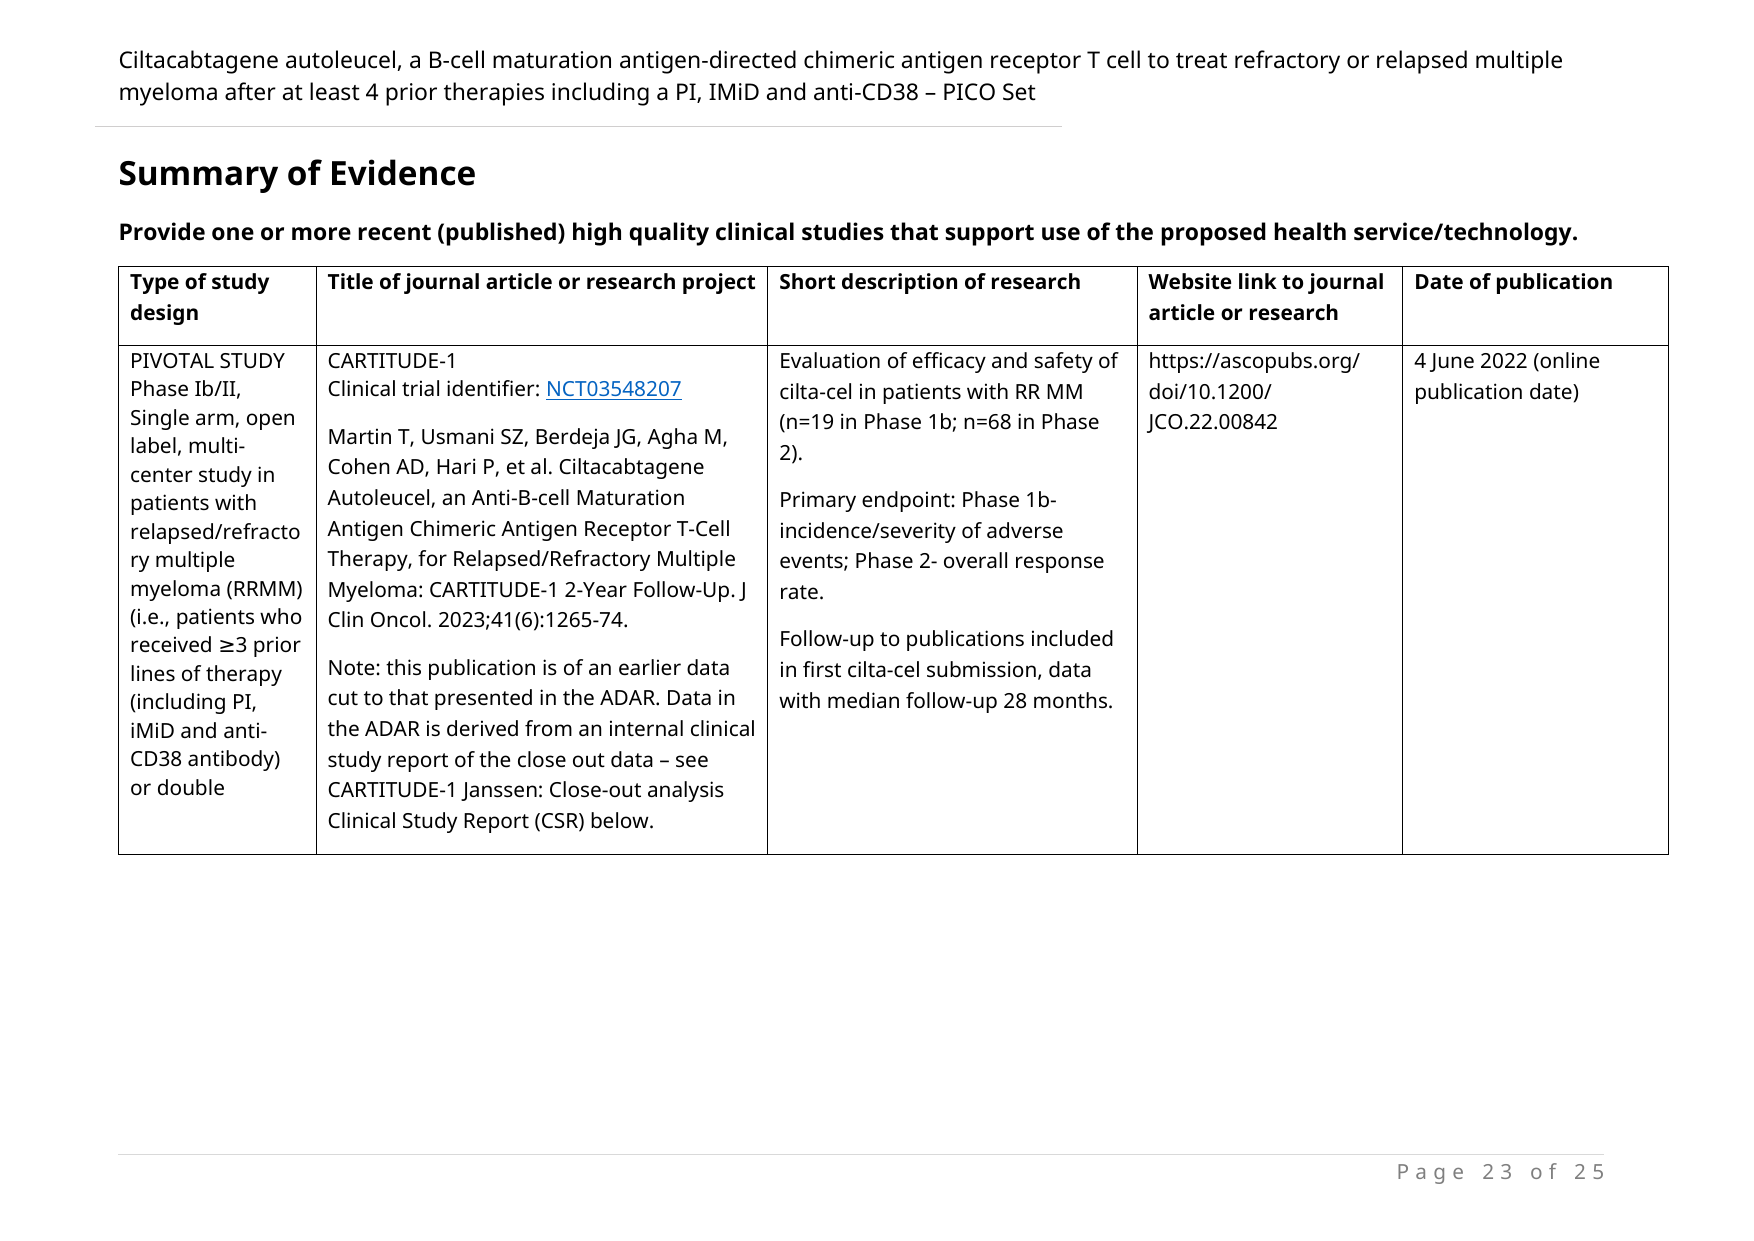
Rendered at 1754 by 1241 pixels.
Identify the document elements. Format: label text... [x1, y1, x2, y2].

table_header Website link to journal article or research [1138, 267, 1402, 345]
table_cell Evaluation of efficacy and safety of cilta-cel in patients with RR MM (n=19 in Phase 1b; n=68 in Phase 2). Primary endpoint: Phase 1b- incidence/severity of adverse events; Phase 2- overall response rate. Follow-up to publications included in first cilta-cel submission, data with median follow-up 28 months. [768, 346, 1137, 853]
text Summary of Evidence [118, 150, 1604, 195]
table_header Title of journal article or research project [317, 267, 767, 345]
table_header Date of publication [1403, 267, 1668, 345]
table_cell CARTITUDE-1 Clinical trial identifier: NCT03548207 Martin T, Usmani SZ, Berdeja JG, Agha M, Cohen AD, Hari P, et al. Ciltacabtagene Autoleucel, an Anti-B-cell Maturation Antigen Chimeric Antigen Receptor T-Cell Therapy, for Relapsed/Refractory Multiple Myeloma: CARTITUDE-1 2-Year Follow-Up. J Clin Oncol. 2023;41(6):1265-74. Note: this publication is of an earlier data cut to that presented in the ADAR. Data in the ADAR is derived from an internal clinical study report of the close out data – see CARTITUDE-1 Janssen: Close-out analysis Clinical Study Report (CSR) below. [317, 346, 767, 853]
table_cell https://ascopubs.org/doi/10.1200/JCO.22.00842 [1138, 346, 1402, 853]
table_header Short description of research [768, 267, 1137, 345]
text Provide one or more recent (published) high quality clinical studies that support use of the proposed health service/technology. [118, 216, 1604, 247]
table_header Type of study design [119, 267, 316, 345]
table_cell PIVOTAL STUDY Phase Ib/II, Single arm, open label, multi-center study in patients with relapsed/refractory multiple myeloma (RRMM) (i.e., patients who received ≥3 prior lines of therapy (including PI, iMiD and anti-CD38 antibody) or double refractory to PI and iMiD). [119, 346, 316, 853]
table_cell 4 June 2022 (online publication date) [1403, 346, 1668, 853]
